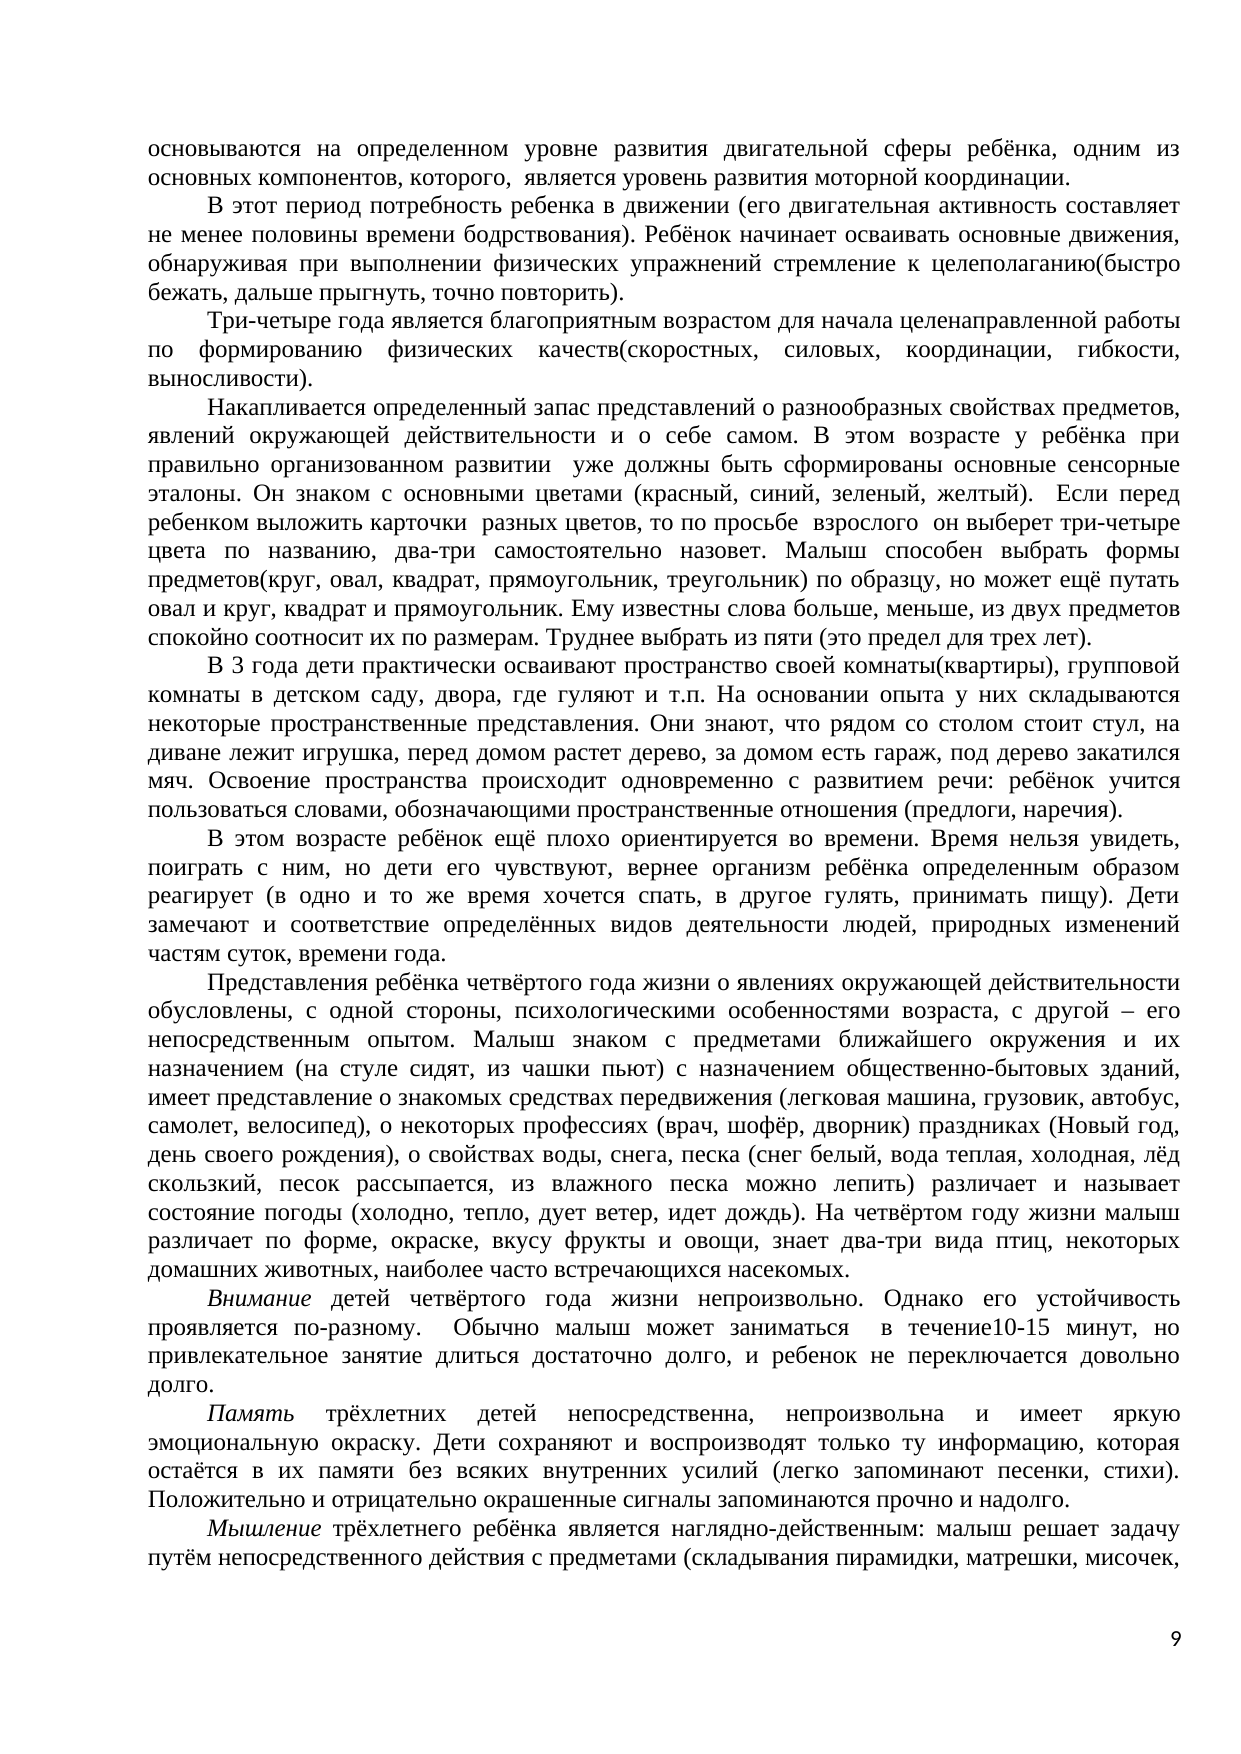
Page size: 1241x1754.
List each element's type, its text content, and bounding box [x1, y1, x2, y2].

text Представления ребёнка четвёртого года жизни о явлениях окружающей действительности обусловлены, с одной стороны, психологическими особенностями возраста, с другой – его непосредственным опытом. Малыш знаком с предметами ближайшего окружения и их назначением (на стуле сидят, из чашки пьют) с назначением общественно-бытовых зданий, имеет представление о знакомых средствах передвижения (легковая машина, грузовик, автобус, самолет, велосипед), о некоторых профессиях (врач, шофёр, дворник) праздниках (Новый год, день своего рождения), о свойствах воды, снега, песка (снег белый, вода теплая, холодная, лёд скользкий, песок рассыпается, из влажного песка можно лепить) различает и называет состояние погоды (холодно, тепло, дует ветер, идет дождь). На четвёртом году жизни малыш различает по форме, окраске, вкусу фрукты и овощи, знает два-три вида птиц, некоторых домашних животных, наиболее часто встречающихся насекомых. [148, 967, 1181, 1283]
text В этом возрасте ребёнок ещё плохо ориентируется во времени. Время нельзя увидеть, поиграть с ним, но дети его чувствуют, вернее организм ребёнка определенным образом реагирует (в одно и то же время хочется спать, в другое гулять, принимать пищу). Дети замечают и соответствие определённых видов деятельности людей, природных изменений частям суток, времени года. [148, 823, 1181, 967]
text В 3 года дети практически осваивают пространство своей комнаты(квартиры), групповой комнаты в детском саду, двора, где гуляют и т.п. На основании опыта у них складываются некоторые пространственные представления. Они знают, что рядом со столом стоит стул, на диване лежит игрушка, перед домом растет дерево, за домом есть гараж, под дерево закатился мяч. Освоение пространства происходит одновременно с развитием речи: ребёнок учится пользоваться словами, обозначающими пространственные отношения (предлоги, наречия). [148, 650, 1181, 823]
text Накапливается определенный запас представлений о разнообразных свойствах предметов, явлений окружающей действительности и о себе самом. В этом возрасте у ребёнка при правильно организованном развитии уже должны быть сформированы основные сенсорные эталоны. Он знаком с основными цветами (красный, синий, зеленый, желтый). Если перед ребенком выложить карточки разных цветов, то по просьбе взрослого он выберет три-четыре цвета по названию, два-три самостоятельно назовет. Малыш способен выбрать формы предметов(круг, овал, квадрат, прямоугольник, треугольник) по образцу, но может ещё путать овал и круг, квадрат и прямоугольник. Ему известны слова больше, меньше, из двух предметов спокойно соотносит их по размерам. Труднее выбрать из пяти (это предел для трех лет). [148, 392, 1181, 650]
text Три-четыре года является благоприятным возрастом для начала целенаправленной работы по формированию физических качеств(скоростных, силовых, координации, гибкости, выносливости). [148, 305, 1181, 392]
text В этот период потребность ребенка в движении (его двигательная активность составляет не менее половины времени бодрствования). Ребёнок начинает осваивать основные движения, обнаруживая при выполнении физических упражнений стремление к целеполаганию(быстро бежать, дальше прыгнуть, точно повторить). [148, 190, 1181, 305]
text Память трёхлетних детей непосредственна, непроизвольна и имеет яркую эмоциональную окраску. Дети сохраняют и воспроизводят только ту информацию, которая остаётся в их памяти без всяких внутренних усилий (легко запоминают песенки, стихи). Положительно и отрицательно окрашенные сигналы запоминаются прочно и надолго. [148, 1398, 1181, 1513]
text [148, 133, 1181, 190]
text Внимание детей четвёртого года жизни непроизвольно. Однако его устойчивость проявляется по-разному. Обычно малыш может заниматься в течение10-15 минут, но привлекательное занятие длиться достаточно долго, и ребенок не переключается довольно долго. [148, 1283, 1181, 1398]
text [148, 1513, 1181, 1570]
